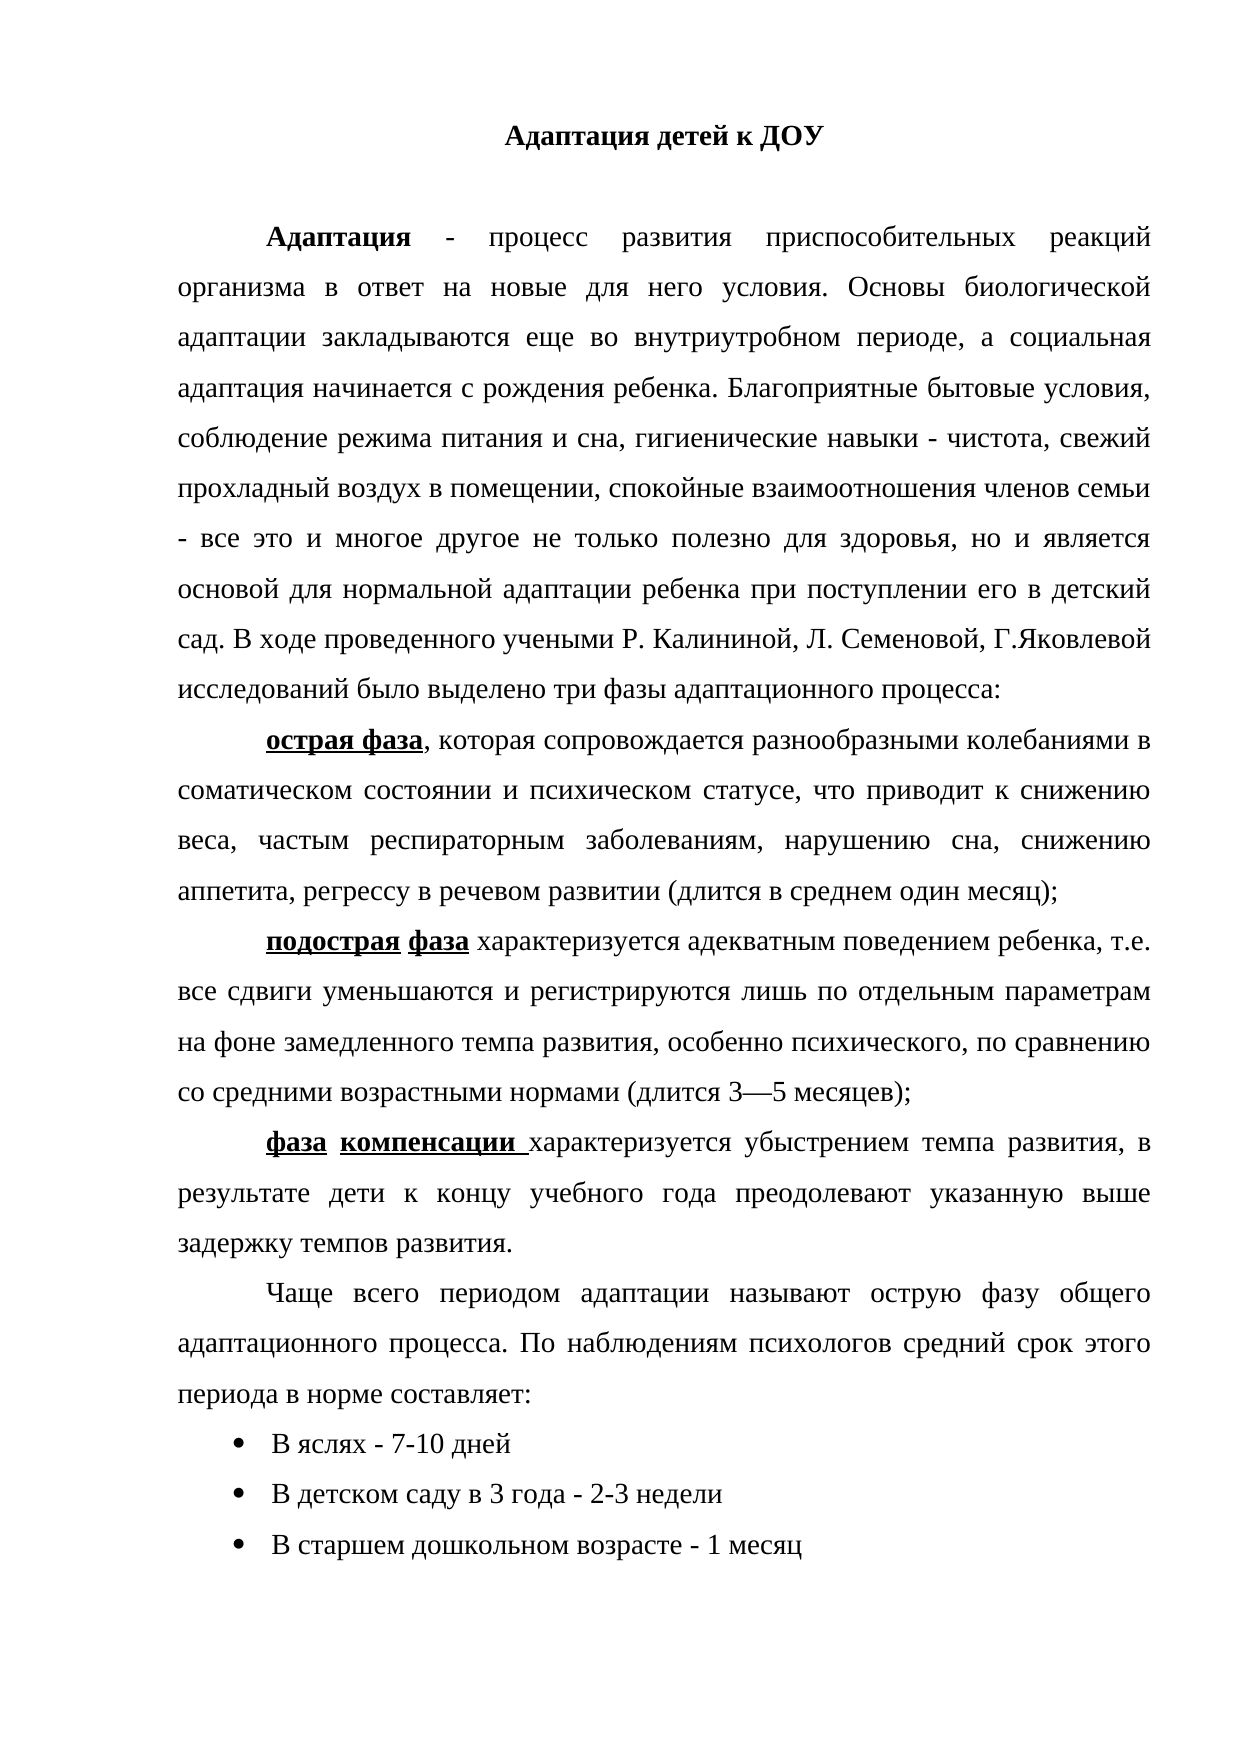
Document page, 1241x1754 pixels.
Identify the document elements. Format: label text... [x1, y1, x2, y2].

text Адаптация - процесс развития приспособительных реакций организма в ответ на новые для него условия. Основы биологической адаптации закладываются еще во внутриутробном периоде, а социальная адаптация начинается с рождения ребенка. Благоприятные бытовые условия, соблюдение режима питания и сна, гигиенические навыки - чистота, свежий прохладный воздух в помещении, спокойные взаимоотношения членов семьи - все это и многое другое не только полезно для здоровья, но и является основой для нормальной адаптации ребенка при поступлении его в детский сад. В ходе проведенного учеными Р. Калининой, Л. Семеновой, Г.Яковлевой исследований было выделено три фазы адаптационного процесса: [177, 219, 1152, 705]
text острая фаза, которая сопровождается разнообразными колебаниями в соматическом состоянии и психическом статусе, что приводит к снижению веса, частым респираторным заболеваниям, нарушению сна, снижению аппетита, регрессу в речевом развитии (длится в среднем один месяц); [177, 722, 1152, 906]
list В старшем дошкольном возрасте - 1 месяц [177, 1527, 1152, 1561]
text фаза компенсации характеризуется убыстрением темпа развития, в результате дети к концу учебного года преодолевают указанную выше задержку темпов развития. [177, 1124, 1152, 1258]
text Адаптация детей к ДОУ [177, 118, 1152, 152]
text Чаще всего периодом адаптации называют острую фазу общего адаптационного процесса. По наблюдениям психологов средний срок этого периода в норме составляет: [177, 1275, 1152, 1409]
text подострая фаза характеризуется адекватным поведением ребенка, т.е. все сдвиги уменьшаются и регистрируются лишь по отдельным параметрам на фоне замедленного темпа развития, особенно психического, по сравнению со средними возрастными нормами (длится 3—5 месяцев); [177, 923, 1152, 1108]
list В детском саду в 3 года - 2-3 недели [177, 1477, 1152, 1510]
list В яслях - 7-10 дней [177, 1426, 1152, 1460]
